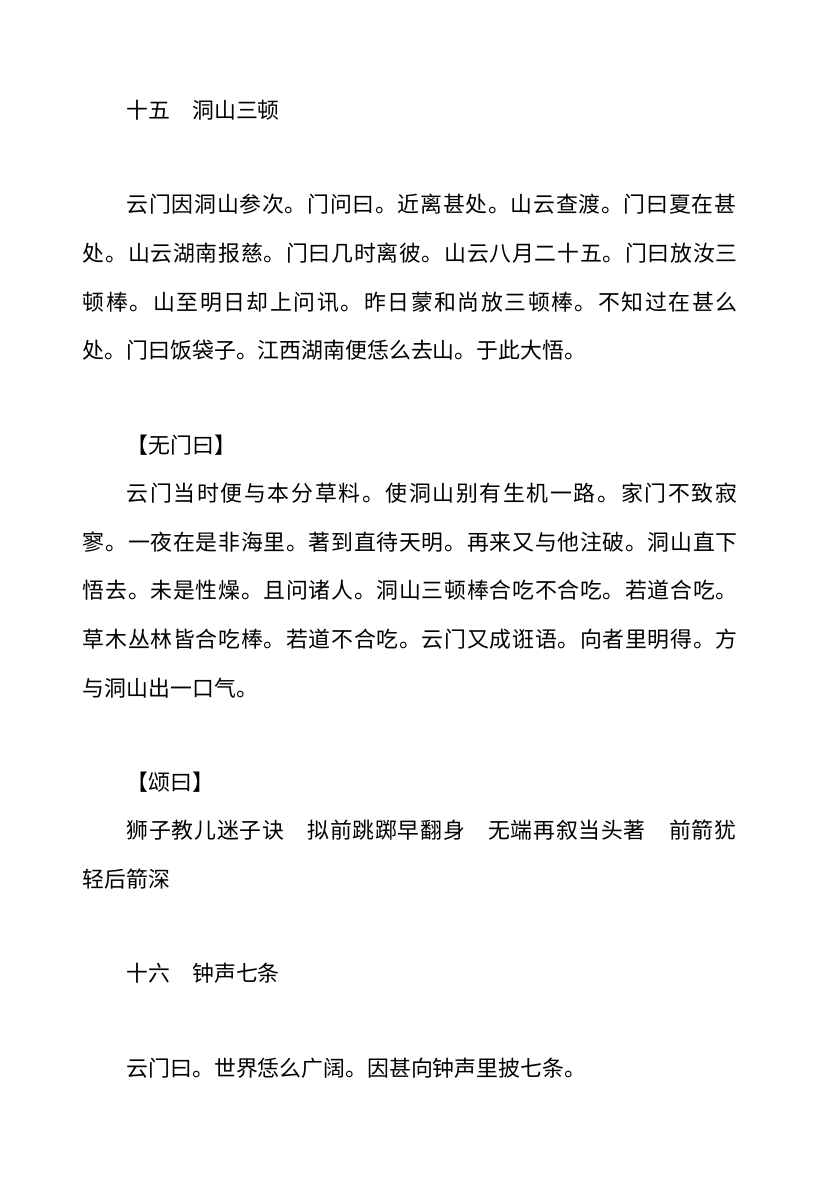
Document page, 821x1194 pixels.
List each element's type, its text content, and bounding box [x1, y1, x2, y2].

text 【颂曰】 [83, 765, 738, 797]
text 【无门曰】 [83, 427, 738, 460]
text 云门曰。世界恁么广阔。因甚向钟声里披七条。 [83, 1050, 738, 1083]
text 十六 钟声七条 [83, 956, 738, 988]
text 十五 洞山三顿 [83, 93, 738, 125]
text 云门因洞山参次。门问曰。近离甚处。山云查渡。门曰夏在甚处。山云湖南报慈。门曰几时离彼。山云八月二十五。门曰放汝三顿棒。山至明日却上问讯。昨日蒙和尚放三顿棒。不知过在甚么处。门曰饭袋子。江西湖南便恁么去山。于此大悟。 [83, 187, 738, 366]
text 云门当时便与本分草料。使洞山别有生机一路。家门不致寂寥。一夜在是非海里。著到直待天明。再来又与他注破。洞山直下悟去。未是性燥。且问诸人。洞山三顿棒合吃不合吃。若道合吃。草木丛林皆合吃棒。若道不合吃。云门又成诳语。向者里明得。方与洞山出一口气。 [83, 476, 738, 703]
text 狮子教儿迷子诀 拟前跳踯早翻身 无端再叙当头著 前箭犹轻后箭深 [83, 813, 738, 894]
